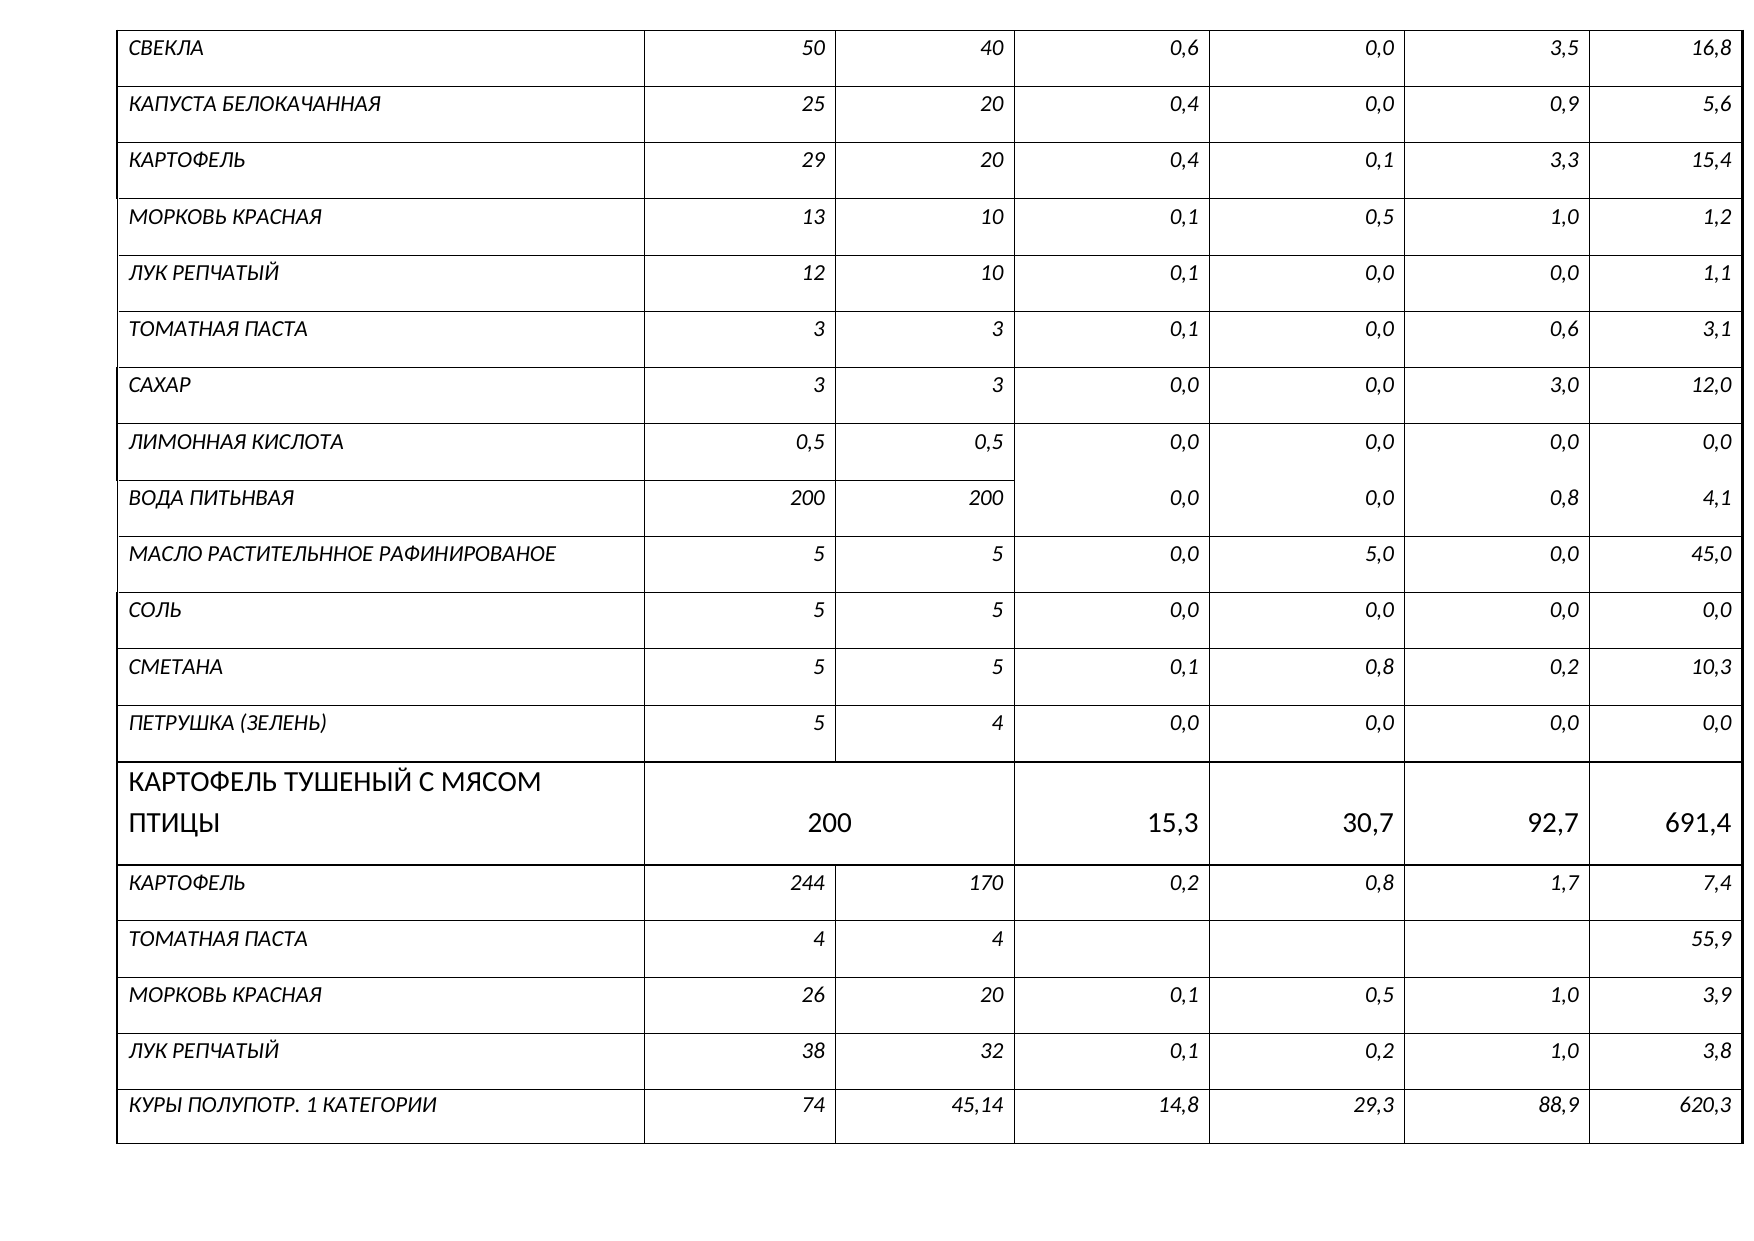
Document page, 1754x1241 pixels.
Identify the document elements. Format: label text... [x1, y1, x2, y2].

table_cell 5 [645, 649, 835, 704]
table_cell 26 [645, 978, 835, 1033]
table_cell 20 [836, 978, 1014, 1033]
table_cell 0,2 [1405, 649, 1589, 704]
table_cell 0,0 [1015, 424, 1209, 479]
table_cell 40 [836, 31, 1014, 86]
table_cell 5 [645, 593, 835, 648]
table_cell 4 [836, 921, 1014, 977]
table_cell 1,7 [1405, 866, 1589, 920]
table_cell 0,0 [1405, 537, 1589, 592]
table_cell 0,0 [1210, 368, 1404, 423]
table_cell 0,0 [1210, 593, 1404, 648]
table_cell 25 [645, 87, 835, 142]
table_cell 10 [836, 256, 1014, 311]
table_cell 4 [836, 706, 1014, 761]
table_cell КАРТОФЕЛЬ [118, 143, 644, 198]
table_cell 10 [836, 199, 1014, 254]
table_cell 5,0 [1210, 537, 1404, 592]
table_cell 0,0 [1590, 593, 1741, 648]
table_cell 1,2 [1590, 199, 1741, 254]
table_cell 0,5 [836, 424, 1014, 479]
table_cell 3 [836, 312, 1014, 367]
table_cell 0,0 [1015, 480, 1209, 536]
table_cell 0,0 [1210, 706, 1404, 761]
table_cell 38 [645, 1034, 835, 1089]
table_cell 1,0 [1405, 978, 1589, 1033]
table_cell 0,9 [1405, 87, 1589, 142]
table_cell 45,14 [836, 1090, 1014, 1143]
table_cell 0,0 [1015, 537, 1209, 592]
table_cell 0,8 [1405, 480, 1589, 536]
table_cell 15,3 [1015, 763, 1209, 864]
table_cell 74 [645, 1090, 835, 1143]
table_cell 0,0 [1015, 593, 1209, 648]
table_cell 0,0 [1405, 424, 1589, 479]
table_cell КАРТОФЕЛЬ ТУШЕНЫЙ С МЯСОМ ПТИЦЫ [118, 763, 644, 864]
table_cell 0,0 [1210, 256, 1404, 311]
table_cell 1,1 [1590, 256, 1741, 311]
table_cell 0,0 [1015, 706, 1209, 761]
table_cell 5 [836, 649, 1014, 704]
table_cell 29,3 [1210, 1090, 1404, 1143]
table_cell 32 [836, 1034, 1014, 1089]
table_cell 0,5 [645, 424, 835, 479]
table_cell 13 [645, 199, 835, 254]
table_cell 15,4 [1590, 143, 1741, 198]
table_cell 5 [645, 537, 835, 592]
table_cell ПЕТРУШКА (ЗЕЛЕНЬ) [118, 706, 644, 761]
table_cell 200 [836, 481, 1014, 536]
table_cell 170 [836, 866, 1014, 920]
table_cell 0,5 [1210, 978, 1404, 1033]
table_cell 0,4 [1015, 143, 1209, 198]
table_cell 45,0 [1590, 537, 1741, 592]
table_cell 0,0 [1590, 706, 1741, 761]
table_cell ЛИМОННАЯ КИСЛОТА [118, 424, 644, 479]
table_cell 1,0 [1405, 1034, 1589, 1089]
table_cell КАПУСТА БЕЛОКАЧАННАЯ [118, 87, 644, 142]
table_cell 0,1 [1015, 256, 1209, 311]
table_cell ЛУК РЕПЧАТЫЙ [118, 256, 644, 311]
table_cell 0,2 [1015, 866, 1209, 920]
table_cell 0,0 [1405, 593, 1589, 648]
table_cell 0,0 [1590, 424, 1741, 479]
table_cell 3,0 [1405, 368, 1589, 423]
table_cell СВЕКЛА [118, 31, 644, 86]
table_cell ВОДА ПИТЬНВАЯ [118, 481, 644, 536]
table_cell 200 [645, 763, 1014, 864]
table_cell 4,1 [1590, 480, 1741, 536]
table_cell 691,4 [1590, 763, 1741, 864]
table_cell 0,6 [1015, 31, 1209, 86]
table_cell 20 [836, 87, 1014, 142]
table_cell ТОМАТНАЯ ПАСТА [118, 312, 644, 367]
table_cell 0,0 [1210, 480, 1404, 536]
table_cell 0,1 [1015, 199, 1209, 254]
table_cell 3,1 [1590, 312, 1741, 367]
table_cell МОРКОВЬ КРАСНАЯ [118, 978, 644, 1033]
table_cell 3,8 [1590, 1034, 1741, 1089]
table_cell 0,1 [1015, 978, 1209, 1033]
table_cell 3 [645, 368, 835, 423]
table_cell 29 [645, 143, 835, 198]
table_cell СОЛЬ [118, 593, 644, 648]
table_cell 5,6 [1590, 87, 1741, 142]
table_cell 88,9 [1405, 1090, 1589, 1143]
table_cell 244 [645, 866, 835, 920]
table_cell СМЕТАНА [118, 649, 644, 704]
table_cell 0,0 [1210, 87, 1404, 142]
table_cell 30,7 [1210, 763, 1404, 864]
table_cell 55,9 [1590, 921, 1741, 977]
table_cell 0,6 [1405, 312, 1589, 367]
table_cell 0,2 [1210, 1034, 1404, 1089]
table_cell 620,3 [1590, 1090, 1741, 1143]
table_cell КАРТОФЕЛЬ [118, 866, 644, 920]
table_cell 0,1 [1015, 312, 1209, 367]
table_cell 12 [645, 256, 835, 311]
table_cell [1015, 921, 1209, 977]
table_cell 50 [645, 31, 835, 86]
table_cell МОРКОВЬ КРАСНАЯ [118, 199, 644, 254]
table_cell 3 [645, 312, 835, 367]
table_cell 4 [645, 921, 835, 977]
table_cell 20 [836, 143, 1014, 198]
table_cell 0,0 [1405, 256, 1589, 311]
table_cell 3,5 [1405, 31, 1589, 86]
table_cell [1405, 921, 1589, 977]
table_cell 0,0 [1210, 31, 1404, 86]
table_cell 12,0 [1590, 368, 1741, 423]
table_cell 5 [836, 593, 1014, 648]
table_cell 0,4 [1015, 87, 1209, 142]
table_cell 0,1 [1015, 649, 1209, 704]
table_cell 92,7 [1405, 763, 1589, 864]
table_cell 3,3 [1405, 143, 1589, 198]
table_cell ЛУК РЕПЧАТЫЙ [118, 1034, 644, 1089]
table_cell 14,8 [1015, 1090, 1209, 1143]
table_cell 0,1 [1210, 143, 1404, 198]
table_cell [1210, 921, 1404, 977]
table_cell 5 [836, 537, 1014, 592]
table_cell КУРЫ ПОЛУПОТР. 1 КАТЕГОРИИ [118, 1090, 644, 1143]
table_cell 16,8 [1590, 31, 1741, 86]
table_cell 0,0 [1210, 312, 1404, 367]
table_cell 3 [836, 368, 1014, 423]
table_cell МАСЛО РАСТИТЕЛЬННОЕ РАФИНИРОВАНОЕ [118, 537, 644, 592]
table_cell 0,0 [1015, 368, 1209, 423]
table_cell 3,9 [1590, 978, 1741, 1033]
table_cell ТОМАТНАЯ ПАСТА [118, 921, 644, 977]
table_cell 0,0 [1405, 706, 1589, 761]
table_cell САХАР [118, 368, 644, 423]
table_cell 200 [645, 481, 835, 536]
table_cell 0,8 [1210, 866, 1404, 920]
table_cell 7,4 [1590, 866, 1741, 920]
table_cell 10,3 [1590, 649, 1741, 704]
table_cell 0,1 [1015, 1034, 1209, 1089]
table_cell 0,0 [1210, 424, 1404, 479]
table_cell 0,8 [1210, 649, 1404, 704]
table_cell 5 [645, 706, 835, 761]
table_cell 1,0 [1405, 199, 1589, 254]
table_cell 0,5 [1210, 199, 1404, 254]
